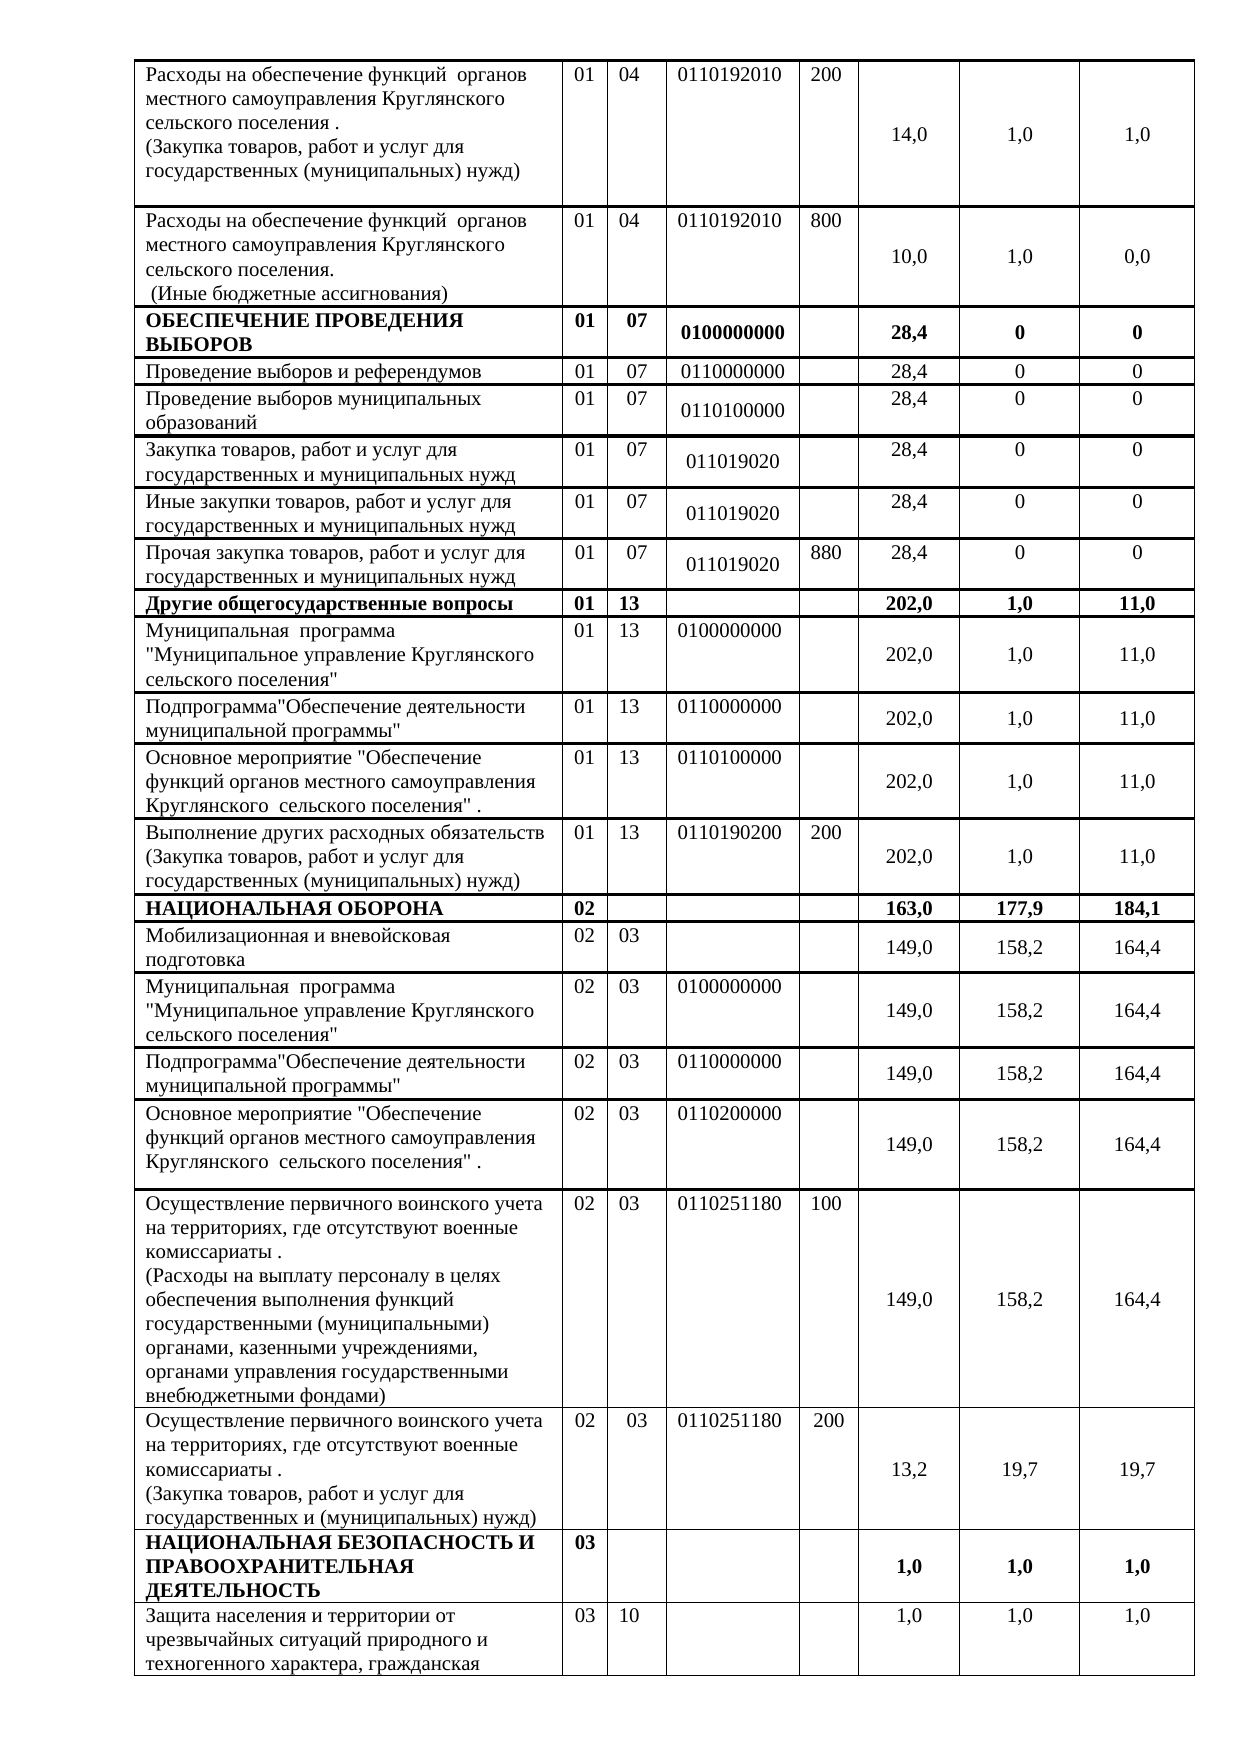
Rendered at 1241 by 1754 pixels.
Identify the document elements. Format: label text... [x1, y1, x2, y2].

table_cell 202,0 [859, 591, 959, 615]
table_cell 011019020 [667, 489, 799, 537]
table_cell 0 [1080, 540, 1194, 588]
table_cell 149,0 [859, 1101, 959, 1188]
table_cell [608, 1530, 666, 1602]
table_cell 10 [608, 1603, 666, 1675]
table_cell 164,4 [1080, 1191, 1194, 1407]
table_cell 07 [608, 540, 666, 588]
table_cell 13 [608, 694, 666, 742]
table_cell 07 [608, 438, 666, 486]
table_cell Расходы на обеспечение функций органов местного самоуправления Круглянского сельского поселения . (Закупка товаров, работ и услуг для государственных (муниципальных) нужд) [135, 62, 562, 205]
table_cell 02 [563, 923, 607, 971]
table_cell 01 [563, 618, 607, 691]
table_cell 1,0 [960, 208, 1079, 304]
table_cell 0110192010 [667, 62, 799, 205]
table_cell 0110100000 [667, 386, 799, 434]
table_cell [800, 591, 858, 615]
table_cell 11,0 [1080, 745, 1194, 817]
table_cell 02 [563, 1101, 607, 1188]
table_cell 158,2 [960, 974, 1079, 1046]
table_cell 03 [563, 1603, 607, 1675]
table_cell 0 [960, 386, 1079, 434]
table_cell 02 [563, 1191, 607, 1407]
table_cell 0110192010 [667, 208, 799, 304]
table_cell 02 [563, 1408, 607, 1529]
table_cell Муниципальная программа "Муниципальное управление Круглянского сельского поселения" [135, 974, 562, 1046]
table_cell Осуществление первичного воинского учета на территориях, где отсутствуют военные комиссариаты . (Закупка товаров, работ и услуг для государственных и (муниципальных) нужд) [135, 1408, 562, 1529]
table_cell 0,0 [1080, 208, 1194, 304]
table_cell 1,0 [960, 591, 1079, 615]
table_cell 02 [563, 896, 607, 919]
table_cell 0110190200 [667, 820, 799, 892]
table_cell 28,4 [859, 438, 959, 486]
table_cell [800, 694, 858, 742]
table_cell [800, 1603, 858, 1675]
table_cell 0110000000 [667, 359, 799, 383]
table_cell 11,0 [1080, 618, 1194, 691]
table_cell 01 [563, 438, 607, 486]
table_cell Расходы на обеспечение функций органов местного самоуправления Круглянского сельского поселения. (Иные бюджетные ассигнования) [135, 208, 562, 304]
table_cell 01 [563, 591, 607, 615]
table_cell 200 [800, 1408, 858, 1529]
table_cell ОБЕСПЕЧЕНИЕ ПРОВЕДЕНИЯ ВЫБОРОВ [135, 308, 562, 356]
table_cell [667, 1603, 799, 1675]
table_cell 1,0 [960, 1603, 1079, 1675]
table_cell 163,0 [859, 896, 959, 919]
table_cell 03 [563, 1530, 607, 1602]
table_cell 0 [960, 359, 1079, 383]
table_cell 28,4 [859, 540, 959, 588]
table_cell 177,9 [960, 896, 1079, 919]
table_cell Муниципальная программа "Муниципальное управление Круглянского сельского поселения" [135, 618, 562, 691]
table_cell 164,4 [1080, 1049, 1194, 1097]
table_cell 1,0 [1080, 1603, 1194, 1675]
table_cell 04 [608, 208, 666, 304]
table_cell 149,0 [859, 1049, 959, 1097]
table_cell Проведение выборов и референдумов [135, 359, 562, 383]
table_cell 1,0 [960, 745, 1079, 817]
table_cell 0100000000 [667, 618, 799, 691]
table_cell 02 [563, 974, 607, 1046]
table_cell 0110000000 [667, 1049, 799, 1097]
table_cell 13 [608, 618, 666, 691]
table_cell 1,0 [1080, 62, 1194, 205]
table_cell 011019020 [667, 540, 799, 588]
table_cell 1,0 [960, 618, 1079, 691]
table_cell 158,2 [960, 923, 1079, 971]
table_cell 100 [800, 1191, 858, 1407]
table_cell 1,0 [859, 1530, 959, 1602]
table_cell 01 [563, 386, 607, 434]
table_cell 1,0 [859, 1603, 959, 1675]
table_cell 04 [608, 62, 666, 205]
table_cell [800, 359, 858, 383]
table_cell 202,0 [859, 820, 959, 892]
table_cell 0 [960, 438, 1079, 486]
table_cell [800, 745, 858, 817]
table_cell 07 [608, 489, 666, 537]
table_cell [667, 591, 799, 615]
table_cell 202,0 [859, 618, 959, 691]
table_cell [800, 386, 858, 434]
table_cell [800, 618, 858, 691]
table_cell 13 [608, 745, 666, 817]
table_cell 0 [1080, 489, 1194, 537]
table_cell [800, 974, 858, 1046]
table_cell 0 [1080, 386, 1194, 434]
table_cell [608, 896, 666, 919]
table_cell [135, 1603, 562, 1675]
table_cell НАЦИОНАЛЬНАЯ БЕЗОПАСНОСТЬ И ПРАВООХРАНИТЕЛЬНАЯ ДЕЯТЕЛЬНОСТЬ [135, 1530, 562, 1602]
table_cell 202,0 [859, 694, 959, 742]
table_cell 1,0 [960, 694, 1079, 742]
table_cell Прочая закупка товаров, работ и услуг для государственных и муниципальных нужд [135, 540, 562, 588]
table_cell 200 [800, 62, 858, 205]
table_cell 03 [608, 974, 666, 1046]
table_cell 0 [1080, 359, 1194, 383]
table_cell [667, 896, 799, 919]
table_cell 0110251180 [667, 1408, 799, 1529]
table_cell 01 [563, 308, 607, 356]
table_cell 14,0 [859, 62, 959, 205]
table_cell 200 [800, 820, 858, 892]
table_cell 03 [608, 1191, 666, 1407]
table_cell Основное мероприятие "Обеспечение функций органов местного самоуправления Круглянского сельского поселения" . [135, 745, 562, 817]
table_cell 28,4 [859, 308, 959, 356]
table_cell 01 [563, 489, 607, 537]
table_cell 164,4 [1080, 974, 1194, 1046]
table_cell [667, 1530, 799, 1602]
table_cell 28,4 [859, 489, 959, 537]
table_cell 800 [800, 208, 858, 304]
table_cell 164,4 [1080, 1101, 1194, 1188]
table_cell 149,0 [859, 1191, 959, 1407]
table_cell 13,2 [859, 1408, 959, 1529]
table_cell [800, 438, 858, 486]
table_cell 158,2 [960, 1049, 1079, 1097]
table_cell 01 [563, 745, 607, 817]
table_cell 03 [608, 1049, 666, 1097]
table_cell 0 [1080, 438, 1194, 486]
table_cell 01 [563, 694, 607, 742]
table_cell 28,4 [859, 386, 959, 434]
table_cell [800, 1101, 858, 1188]
table_cell 13 [608, 820, 666, 892]
table_cell 19,7 [1080, 1408, 1194, 1529]
table_cell 01 [563, 208, 607, 304]
table_cell Иные закупки товаров, работ и услуг для государственных и муниципальных нужд [135, 489, 562, 537]
table_cell 28,4 [859, 359, 959, 383]
table_cell 1,0 [960, 62, 1079, 205]
table_cell 0100000000 [667, 974, 799, 1046]
table_cell 1,0 [960, 1530, 1079, 1602]
table_cell 0110200000 [667, 1101, 799, 1188]
table_cell 149,0 [859, 923, 959, 971]
table_cell 0110100000 [667, 745, 799, 817]
table_cell 10,0 [859, 208, 959, 304]
table_cell Проведение выборов муниципальных образований [135, 386, 562, 434]
table_cell 03 [608, 1101, 666, 1188]
table_cell 011019020 [667, 438, 799, 486]
table_cell 11,0 [1080, 694, 1194, 742]
table_cell [800, 1049, 858, 1097]
table_cell 1,0 [1080, 1530, 1194, 1602]
table_cell Основное мероприятие "Обеспечение функций органов местного самоуправления Круглянского сельского поселения" . [135, 1101, 562, 1188]
table_cell Осуществление первичного воинского учета на территориях, где отсутствуют военные комиссариаты . (Расходы на выплату персоналу в целях обеспечения выполнения функций государственными (муниципальными) органами, казенными учреждениями, органами управления государственными внебюджетными фондами) [135, 1191, 562, 1407]
table_cell [800, 923, 858, 971]
table_cell [800, 896, 858, 919]
table_cell 149,0 [859, 974, 959, 1046]
table_cell Закупка товаров, работ и услуг для государственных и муниципальных нужд [135, 438, 562, 486]
table_cell 158,2 [960, 1191, 1079, 1407]
table_cell 164,4 [1080, 923, 1194, 971]
table_cell 0 [960, 540, 1079, 588]
table_cell НАЦИОНАЛЬНАЯ ОБОРОНА [135, 896, 562, 919]
table_cell Мобилизационная и вневойсковая подготовка [135, 923, 562, 971]
table_cell 19,7 [960, 1408, 1079, 1529]
table_cell 13 [608, 591, 666, 615]
table_cell 184,1 [1080, 896, 1194, 919]
table_cell Подпрограмма"Обеспечение деятельности муниципальной программы" [135, 1049, 562, 1097]
table_cell 03 [608, 1408, 666, 1529]
table_cell [800, 489, 858, 537]
table_cell 01 [563, 540, 607, 588]
table_cell 0110251180 [667, 1191, 799, 1407]
table_cell 01 [563, 820, 607, 892]
table_cell 01 [563, 62, 607, 205]
table_cell 01 [563, 359, 607, 383]
table_cell 07 [608, 386, 666, 434]
table_cell 07 [608, 308, 666, 356]
table_cell Другие общегосударственные вопросы [135, 591, 562, 615]
table_cell 11,0 [1080, 820, 1194, 892]
table_cell [800, 1530, 858, 1602]
table_cell [800, 308, 858, 356]
table_cell 1,0 [960, 820, 1079, 892]
table_cell Подпрограмма"Обеспечение деятельности муниципальной программы" [135, 694, 562, 742]
table_cell 158,2 [960, 1101, 1079, 1188]
table_cell 0100000000 [667, 308, 799, 356]
table_cell 0 [1080, 308, 1194, 356]
table_cell 11,0 [1080, 591, 1194, 615]
table_cell 03 [608, 923, 666, 971]
table_cell 202,0 [859, 745, 959, 817]
table_cell 0110000000 [667, 694, 799, 742]
table_cell Выполнение других расходных обязательств (Закупка товаров, работ и услуг для государственных (муниципальных) нужд) [135, 820, 562, 892]
table_cell 02 [563, 1049, 607, 1097]
table_cell 880 [800, 540, 858, 588]
table_cell 0 [960, 308, 1079, 356]
table_cell [667, 923, 799, 971]
table_cell 07 [608, 359, 666, 383]
table_cell 0 [960, 489, 1079, 537]
